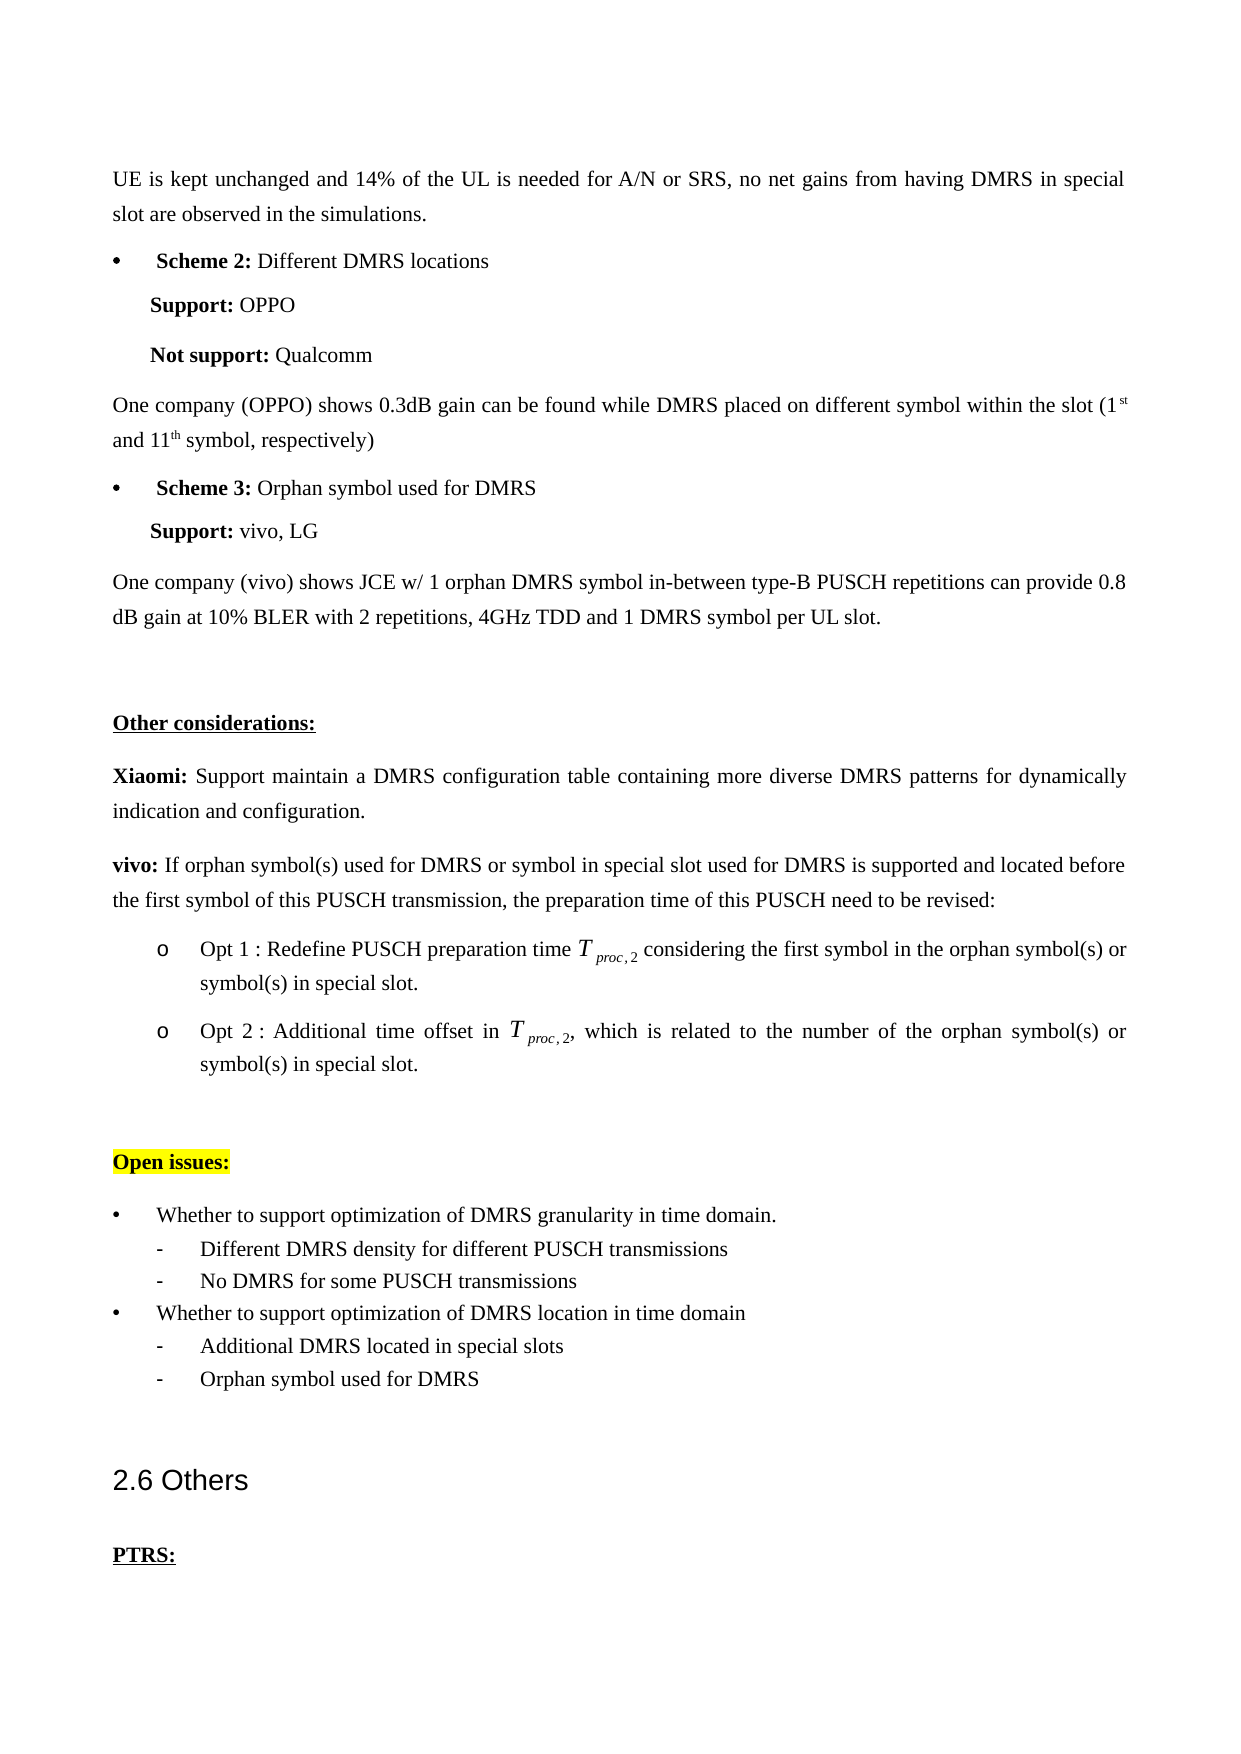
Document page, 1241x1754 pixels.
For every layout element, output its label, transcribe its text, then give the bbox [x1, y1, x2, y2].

list Scheme 3: Orphan symbol used for DMRS [112, 475, 1128, 500]
list Opt 1 : Redefine PUSCH preparation time considering the first symbol in the orphan symbol(s) or symbol(s) in special slot. [156, 934, 1128, 999]
list No DMRS for some PUSCH transmissions [156, 1264, 1128, 1296]
text Not support: Qualcomm [150, 338, 1128, 371]
list Opt 2 : Additional time offset in , which is related to the number of the orphan symbol(s) or symbol(s) in special slot. [156, 1015, 1128, 1080]
subtitle 2.6 Others [112, 1447, 1128, 1512]
list Whether to support optimization of DMRS granularity in time domain. [112, 1199, 1128, 1231]
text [112, 162, 1128, 229]
list Orphan symbol used for DMRS [156, 1361, 1128, 1394]
list Open issues: [112, 1146, 1128, 1178]
list Whether to support optimization of DMRS location in time domain [112, 1296, 1128, 1329]
text One company (vivo) shows JCE w/ 1 orphan DMRS symbol in-between type-B PUSCH repetitions can provide 0.8 dB gain at 10% BLER with 2 repetitions, 4GHz TDD and 1 DMRS symbol per UL slot. [112, 565, 1128, 632]
text Support: OPPO [150, 288, 1128, 320]
list Different DMRS density for different PUSCH transmissions [156, 1231, 1128, 1264]
text One company (OPPO) shows 0.3dB gain can be found while DMRS placed on different symbol within the slot (1st and 11th symbol, respectively) [112, 389, 1128, 456]
text Xiaomi: Support maintain a DMRS configuration table containing more diverse DMRS patterns for dynamically indication and configuration. [112, 760, 1128, 827]
list Scheme 2: Different DMRS locations [112, 248, 1128, 273]
text Support: vivo, LG [150, 514, 1128, 547]
text PTRS: [112, 1538, 1128, 1571]
list Additional DMRS located in special slots [156, 1329, 1128, 1361]
text Other considerations: [112, 706, 1128, 739]
text vivo: If orphan symbol(s) used for DMRS or symbol in special slot used for DMRS is supported and located before the first symbol of this PUSCH transmission, the preparation time of this PUSCH need to be revised: [112, 848, 1128, 915]
